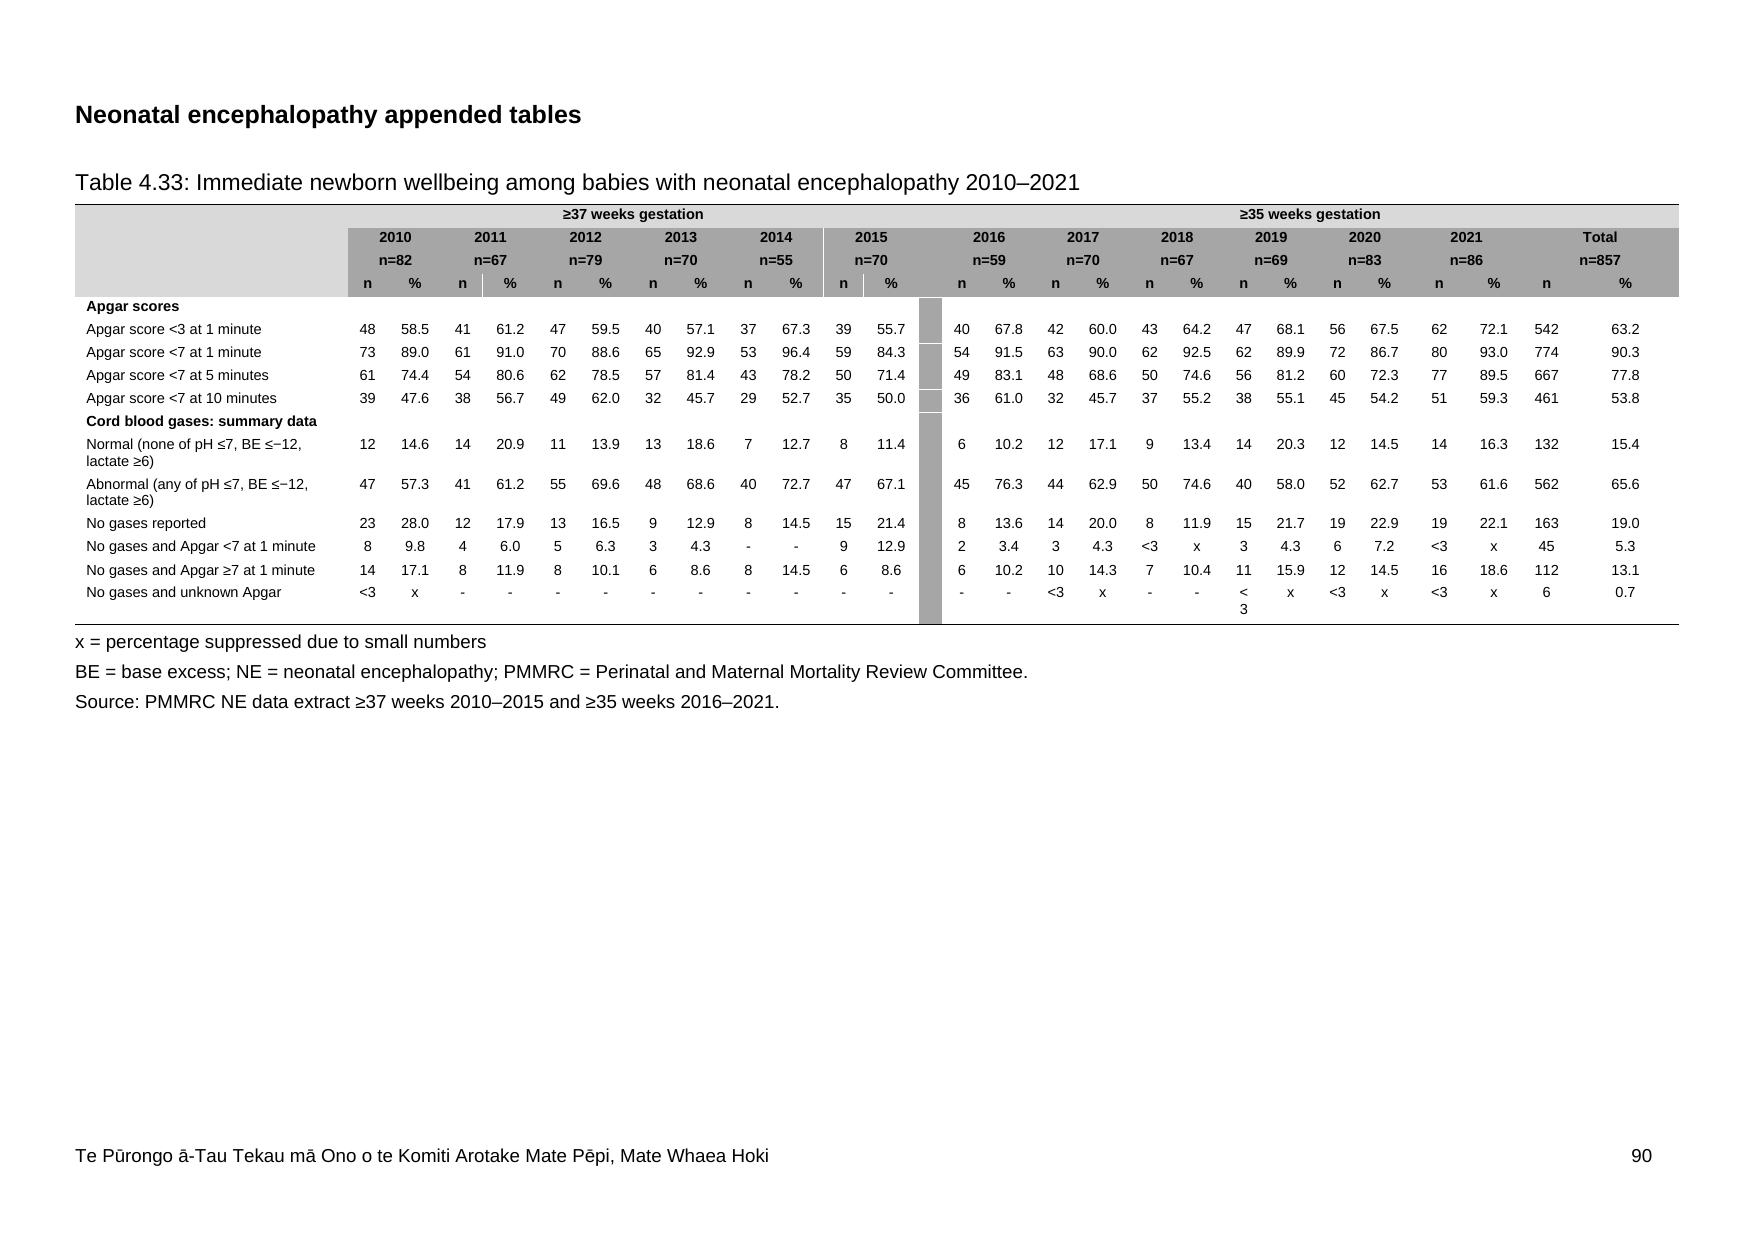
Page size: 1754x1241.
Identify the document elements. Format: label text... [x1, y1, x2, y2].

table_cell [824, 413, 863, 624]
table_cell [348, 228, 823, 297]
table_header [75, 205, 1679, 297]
text x = percentage suppressed due to small numbers [75, 631, 1679, 653]
subtitle Neonatal encephalopathy appended tables [75, 100, 1679, 129]
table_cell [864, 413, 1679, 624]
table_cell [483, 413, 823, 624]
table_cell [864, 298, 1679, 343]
text BE = base excess; NE = neonatal encephalopathy; PMMRC = Perinatal and Maternal Mortality Review Committee. [75, 661, 1679, 683]
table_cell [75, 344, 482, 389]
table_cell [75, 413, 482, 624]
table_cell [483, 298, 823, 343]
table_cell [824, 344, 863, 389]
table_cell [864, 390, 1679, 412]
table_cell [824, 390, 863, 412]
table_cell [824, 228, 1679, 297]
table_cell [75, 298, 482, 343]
text Source: PMMRC NE data extract ≥37 weeks 2010–2015 and ≥35 weeks 2016–2021. [75, 691, 1679, 713]
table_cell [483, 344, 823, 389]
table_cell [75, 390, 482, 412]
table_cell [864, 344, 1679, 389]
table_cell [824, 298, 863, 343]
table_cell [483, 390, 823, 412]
